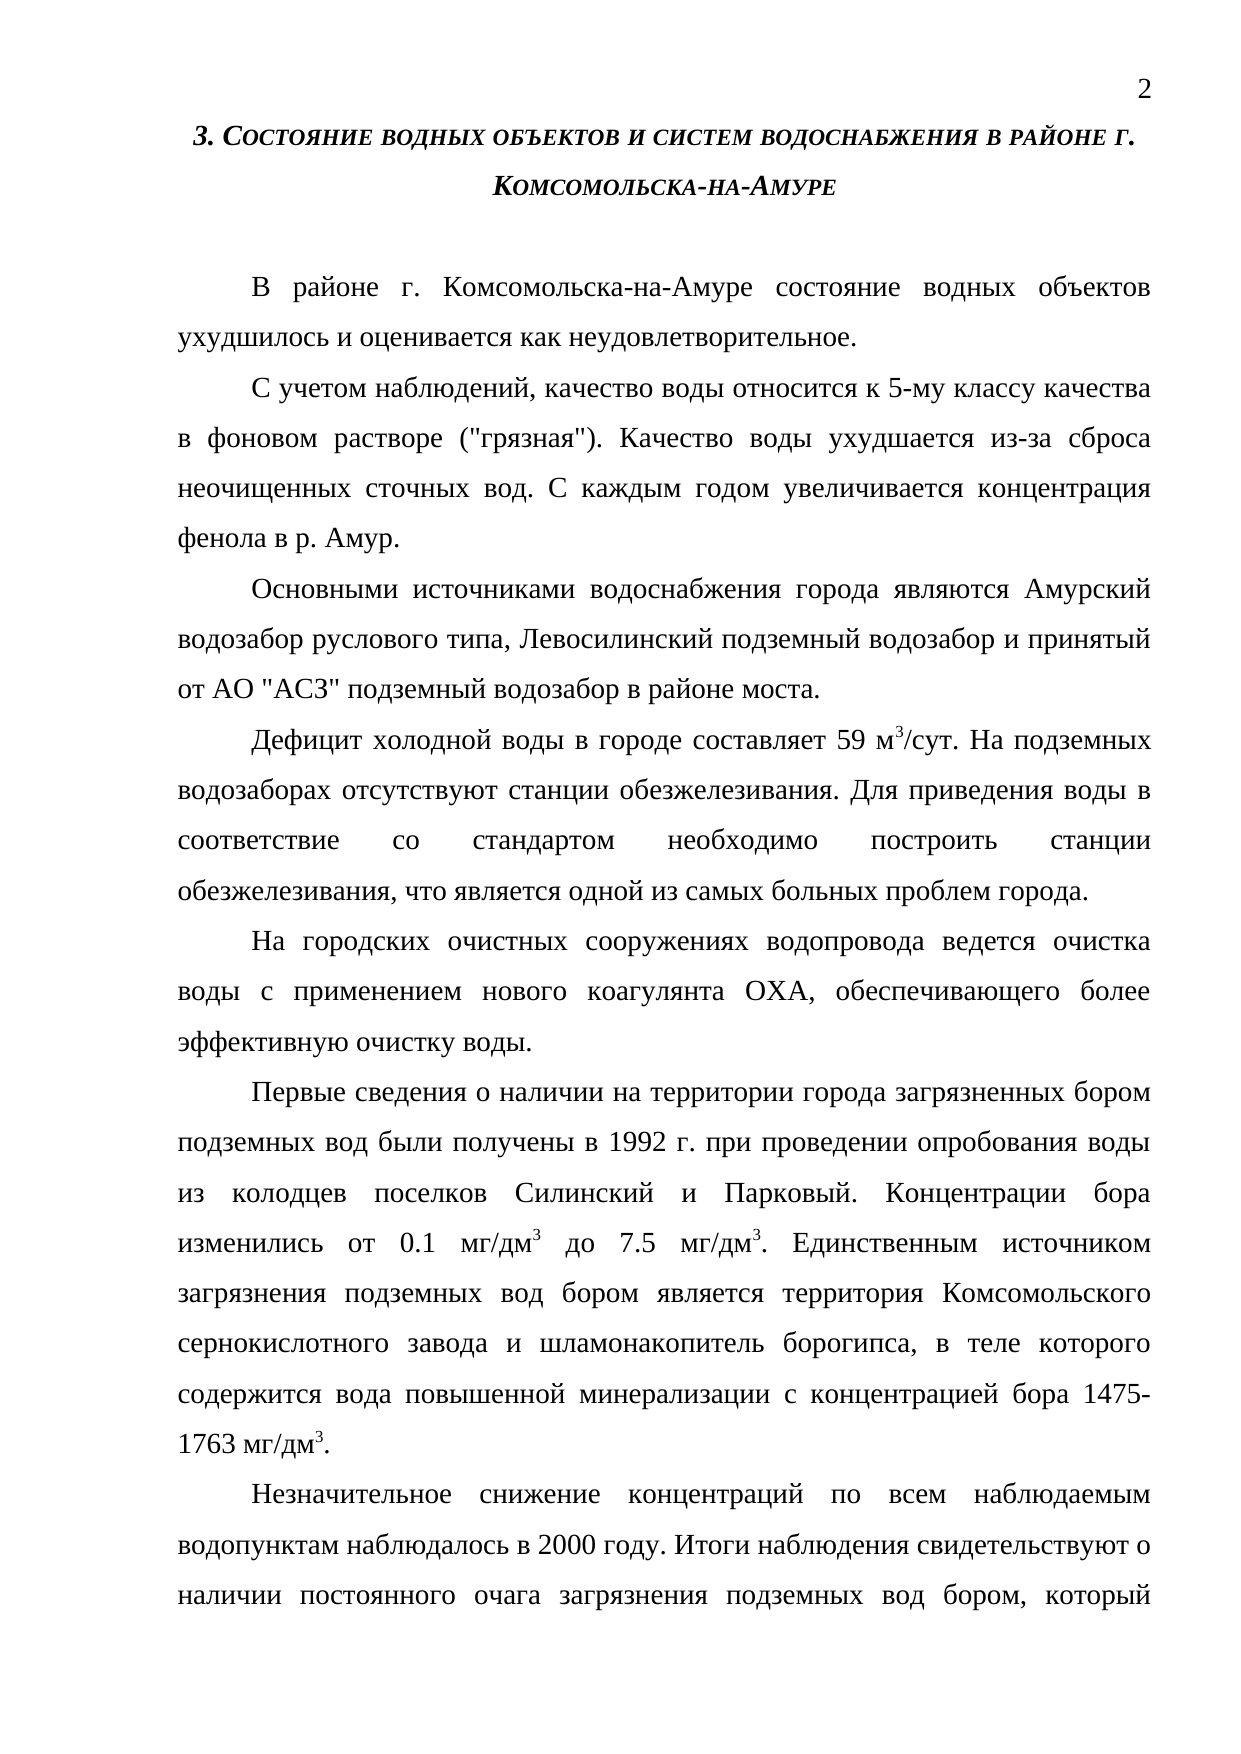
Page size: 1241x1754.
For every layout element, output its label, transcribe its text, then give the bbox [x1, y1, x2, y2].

text С учетом наблюдений, качество воды относится к 5-му классу качества в фоновом растворе ("грязная"). Качество воды ухудшается из-за сброса неочищенных сточных вод. С каждым годом увеличивается концентрация фенола в р. Амур. [177, 370, 1152, 554]
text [177, 1477, 1152, 1611]
subtitle 3. Состояние водных объектов и систем водоснабжения в районе г. Комсомольска-на-Амуре [177, 118, 1152, 202]
text Основными источниками водоснабжения города являются Амурский водозабор руслового типа, Левосилинский подземный водозабор и принятый от АО "АСЗ" подземный водозабор в районе моста. [177, 571, 1152, 705]
text В районе г. Комсомольска-на-Амуре состояние водных объектов ухудшилось и оценивается как неудовлетворительное. [177, 269, 1152, 353]
text Первые сведения о наличии на территории города загрязненных бором подземных вод были получены в 1992 г. при проведении опробования воды из колодцев поселков Силинский и Парковый. Концентрации бора изменились от 0.1 мг/дм3 до 7.5 мг/дм3. Единственным источником загрязнения подземных вод бором является территория Комсомольского сернокислотного завода и шламонакопитель борогипса, в теле которого содержится вода повышенной минерализации с концентрацией бора 1475-1763 мг/дм3. [177, 1074, 1152, 1460]
text Дефицит холодной воды в городе составляет 59 м3/сут. На подземных водозаборах отсутствуют станции обезжелезивания. Для приведения воды в соответствие со стандартом необходимо построить станции обезжелезивания, что является одной из самых больных проблем города. [177, 722, 1152, 906]
text На городских очистных сооружениях водопровода ведется очистка воды с применением нового коагулянта ОХА, обеспечивающего более эффективную очистку воды. [177, 923, 1152, 1057]
